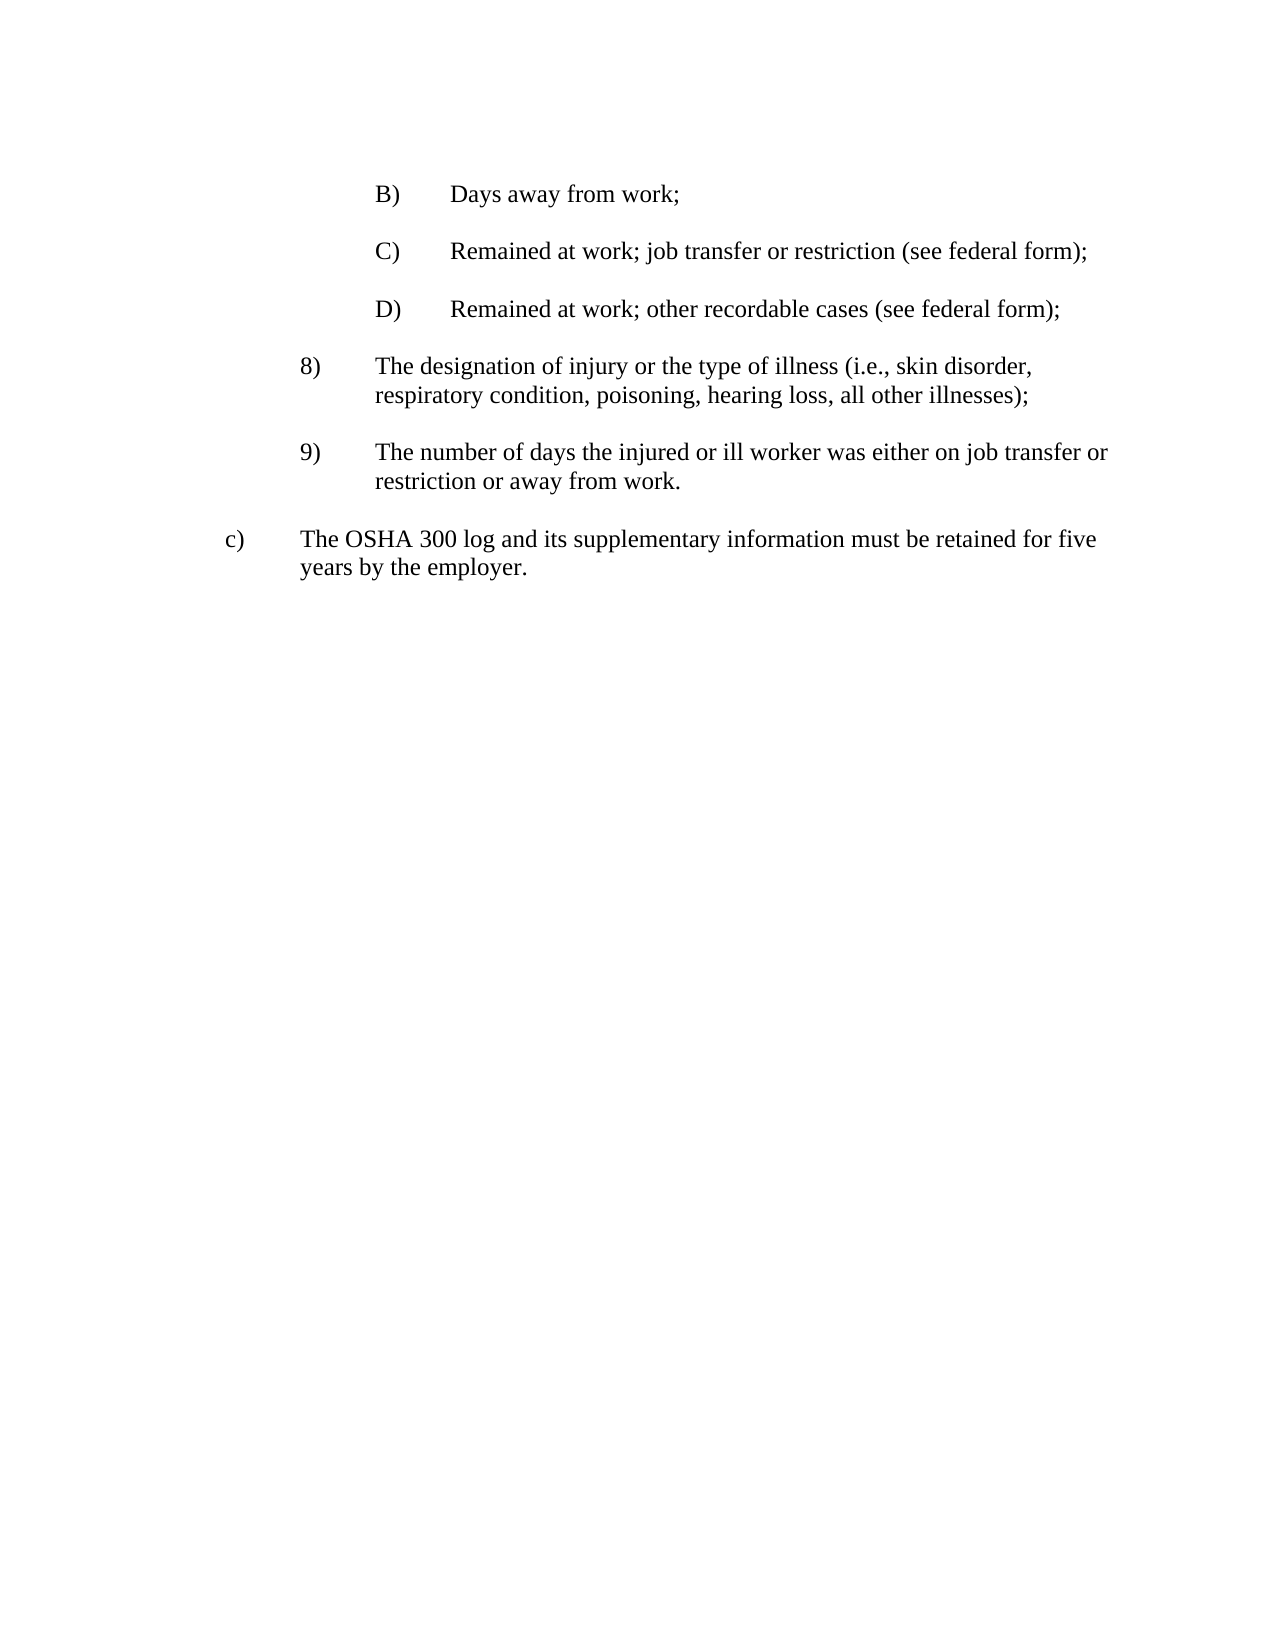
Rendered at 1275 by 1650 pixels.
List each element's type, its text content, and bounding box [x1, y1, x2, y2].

text D) Remained at work; other recordable cases (see federal form); [300, 294, 1125, 322]
text C) Remained at work; job transfer or restriction (see federal form); [300, 236, 1125, 265]
text 8) The designation of injury or the type of illness (i.e., skin disorder, respiratory condition, poisoning, hearing loss, all other illnesses); [300, 351, 1125, 409]
text B) Days away from work; [300, 179, 1125, 207]
text 9) The number of days the injured or ill worker was either on job transfer or restriction or away from work. [300, 437, 1125, 495]
text c) The OSHA 300 log and its supplementary information must be retained for five years by the employer. [225, 524, 1125, 581]
